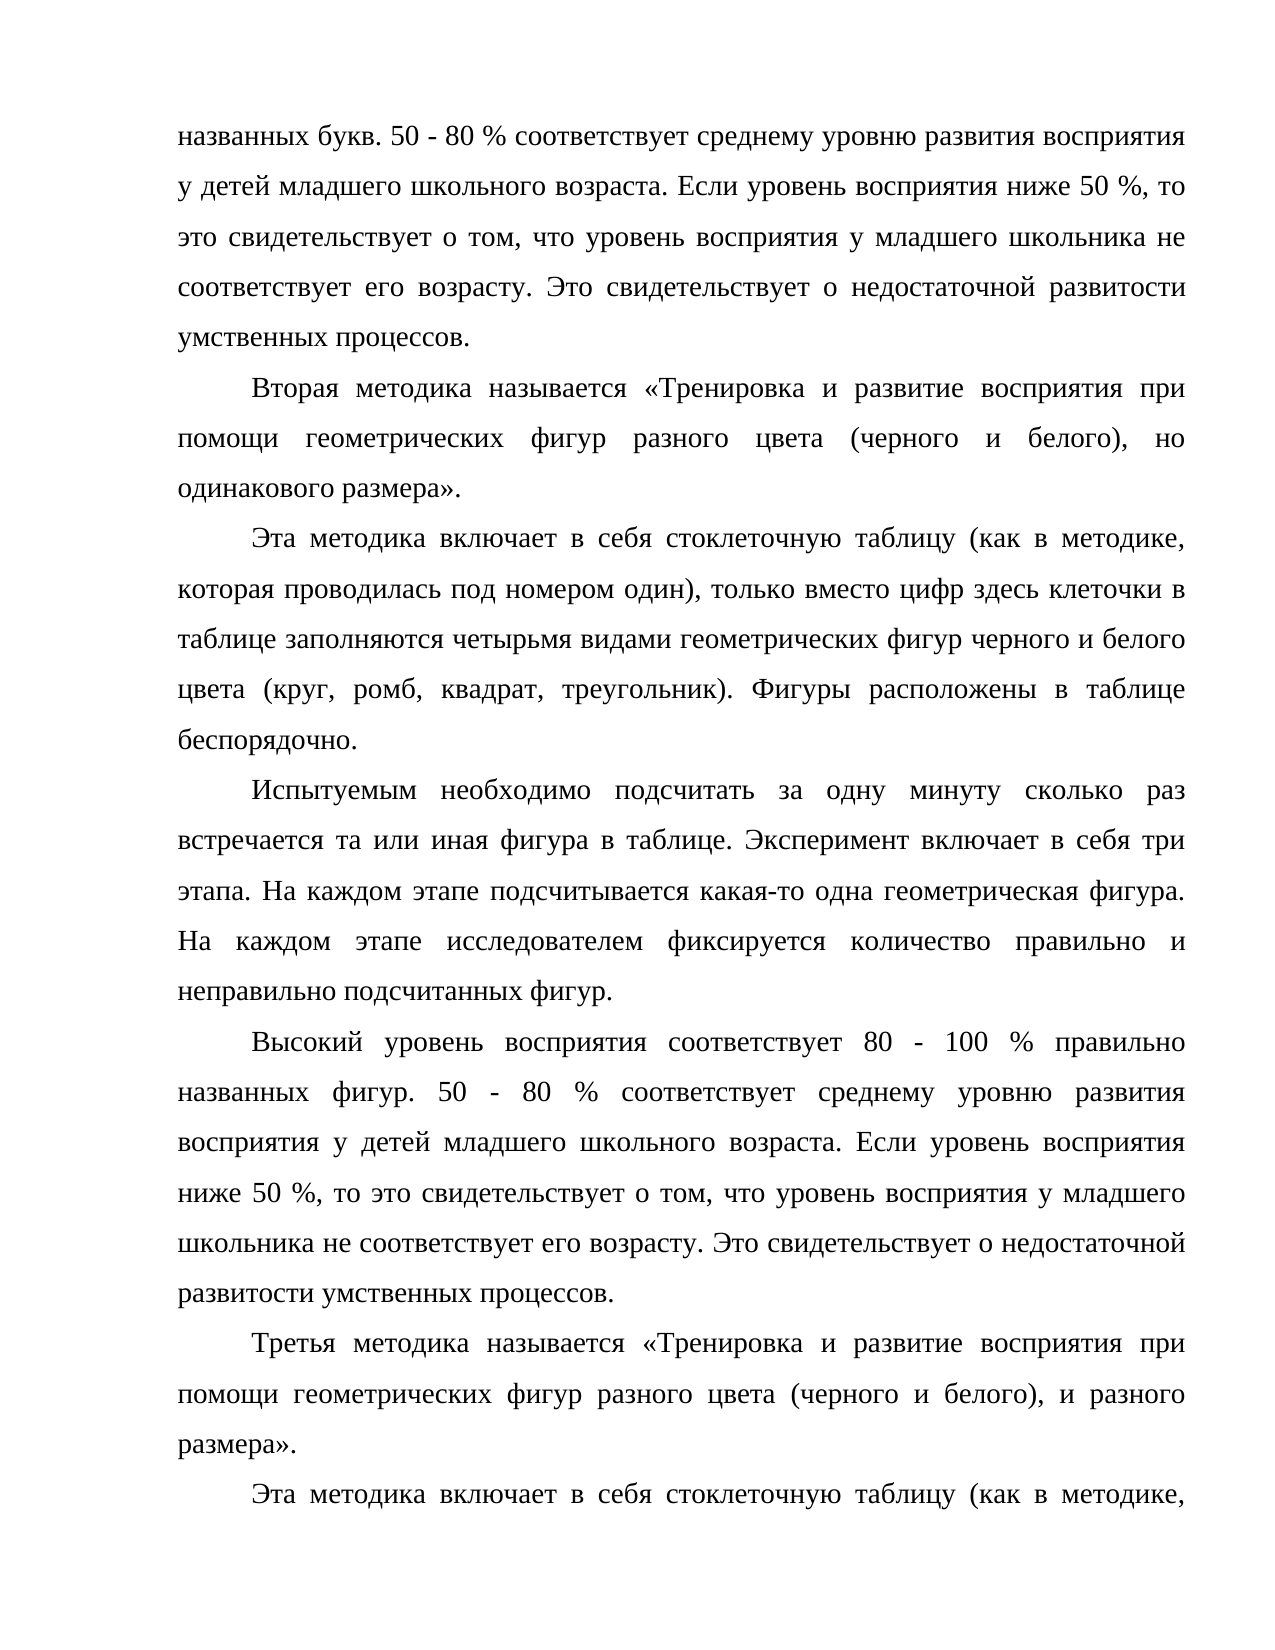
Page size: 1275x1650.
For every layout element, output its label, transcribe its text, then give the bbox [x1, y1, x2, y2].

text Третья методика называется «Тренировка и развитие восприятия при помощи геометрических фигур разного цвета (черного и белого), и разного размера». [177, 1326, 1186, 1460]
text Эта методика включает в себя стоклеточную таблицу (как в методике, которая проводилась под номером один), только вместо цифр здесь клеточки в таблице заполняются четырьмя видами геометрических фигур черного и белого цвета (круг, ромб, квадрат, треугольник). Фигуры расположены в таблице беспорядочно. [177, 521, 1186, 755]
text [177, 118, 1186, 353]
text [177, 1477, 1186, 1510]
text Высокий уровень восприятия соответствует 80 - 100 % правильно названных фигур. 50 - 80 % соответствует среднему уровню развития восприятия у детей младшего школьного возраста. Если уровень восприятия ниже 50 %, то это свидетельствует о том, что уровень восприятия у младшего школьника не соответствует его возрасту. Это свидетельствует о недостаточной развитости умственных процессов. [177, 1024, 1186, 1309]
text Испытуемым необходимо подсчитать за одну минуту сколько раз встречается та или иная фигура в таблице. Эксперимент включает в себя три этапа. На каждом этапе подсчитывается какая-то одна геометрическая фигура. На каждом этапе исследователем фиксируется количество правильно и неправильно подсчитанных фигур. [177, 772, 1186, 1007]
text Вторая методика называется «Тренировка и развитие восприятия при помощи геометрических фигур разного цвета (черного и белого), но одинакового размера». [177, 370, 1186, 504]
